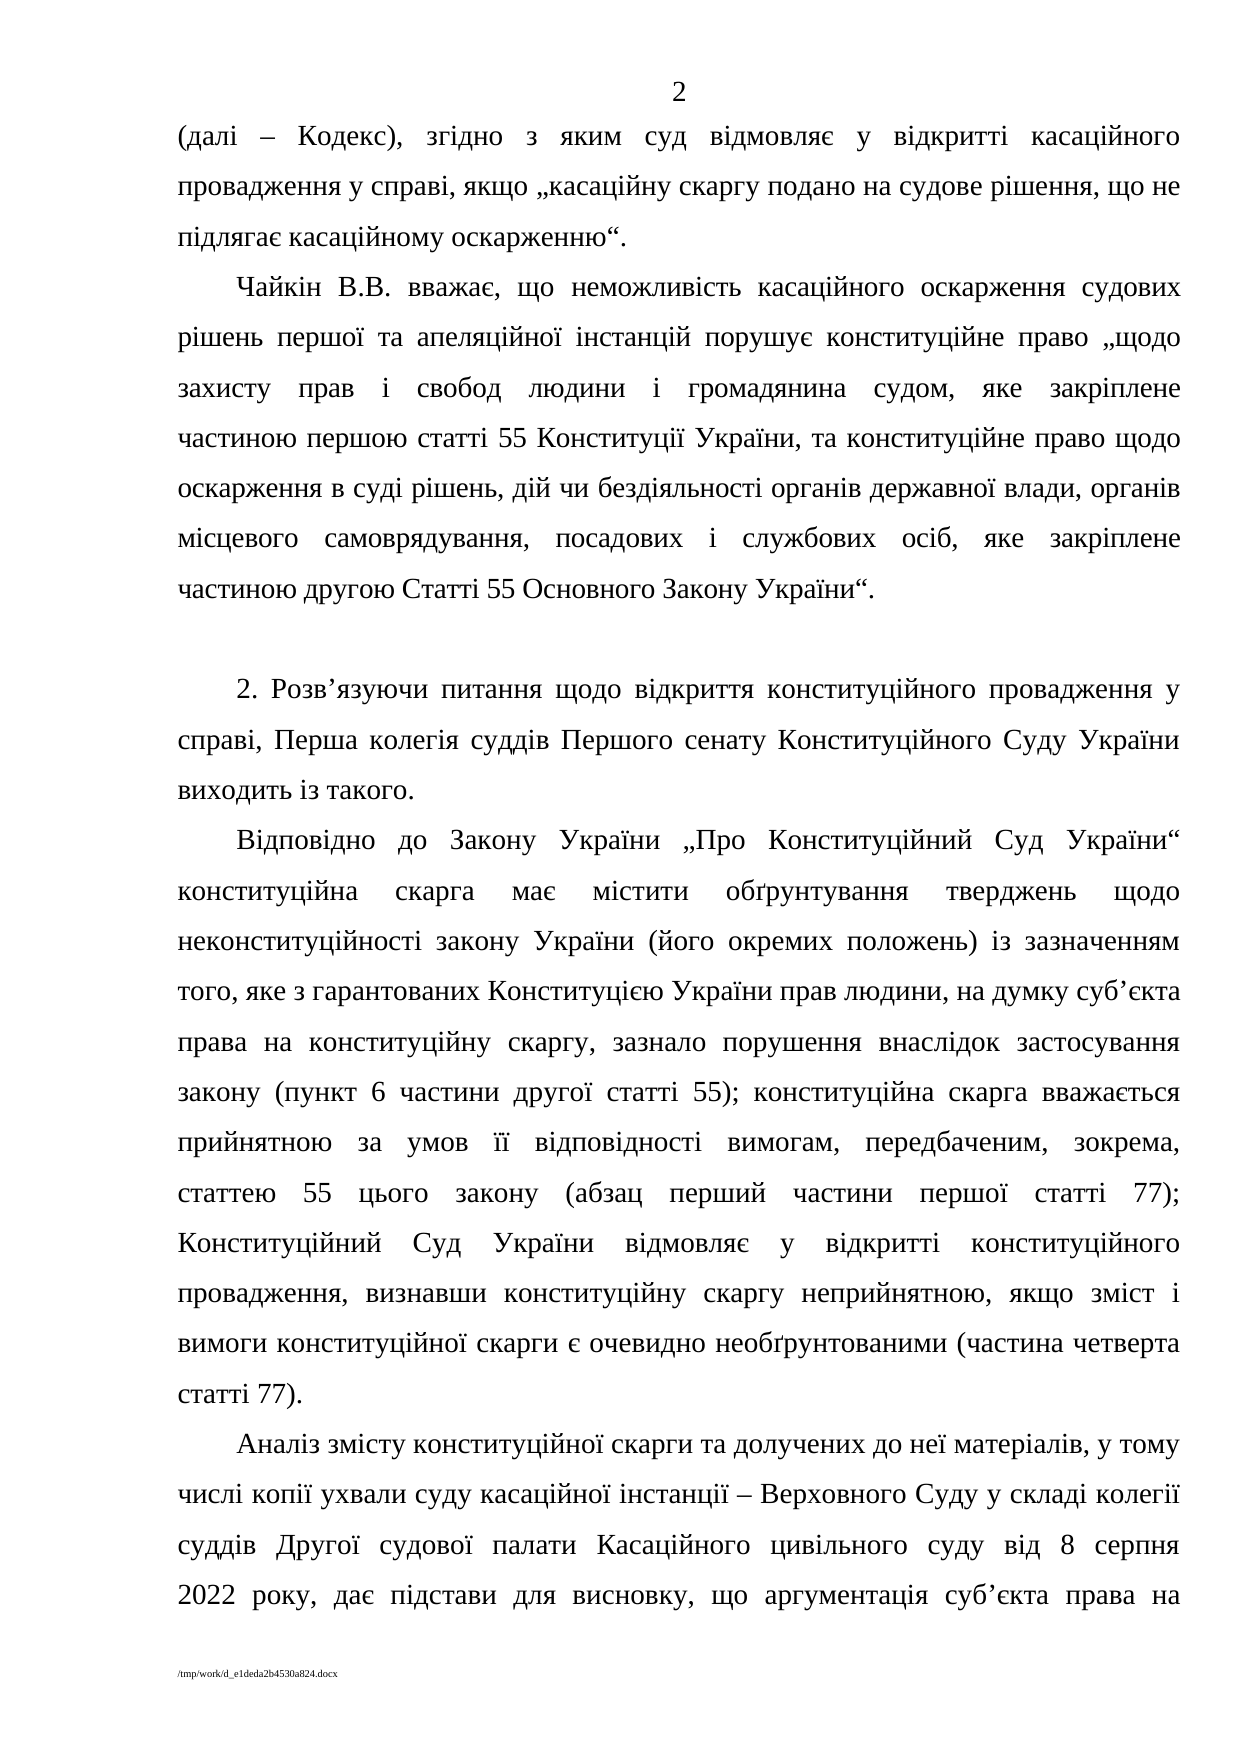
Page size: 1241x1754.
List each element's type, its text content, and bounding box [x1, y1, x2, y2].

text 2. Розв’язуючи питання щодо відкриття конституційного провадження у справі, Перша колегія суддів Першого сенату Конституційного Суду України виходить із такого. [177, 672, 1181, 806]
text Чайкін В.В. вважає, що неможливість касаційного оскарження судових рішень першої та апеляційної інстанцій порушує конституційне право „щодо захисту прав і свобод людини і громадянина судом, яке закріплене частиною першою статті 55 Конституції України, та конституційне право щодо оскарження в суді рішень, дій чи бездіяльності органів державної влади, органів місцевого самоврядування, посадових і службових осіб, яке закріплене частиною другою Статті 55 Основного Закону України“. [177, 269, 1181, 604]
text Відповідно до Закону України „Про Конституційний Суд України“ конституційна скарга має містити обґрунтування тверджень щодо неконституційності закону України (його окремих положень) із зазначенням того, яке з гарантованих Конституцією України прав людини, на думку суб’єкта права на конституційну скаргу, зазнало порушення внаслідок застосування закону (пункт 6 частини другої статті 55); конституційна скарга вважається прийнятною за умов її відповідності вимогам, передбаченим, зокрема, статтею 55 цього закону (абзац перший частини першої статті 77); Конституційний Суд України відмовляє у відкритті конституційного провадження, визнавши конституційну скаргу неприйнятною, якщо зміст і вимоги конституційної скарги є очевидно необґрунтованими (частина четверта статті 77). [177, 822, 1181, 1409]
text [177, 1426, 1181, 1611]
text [177, 118, 1181, 252]
